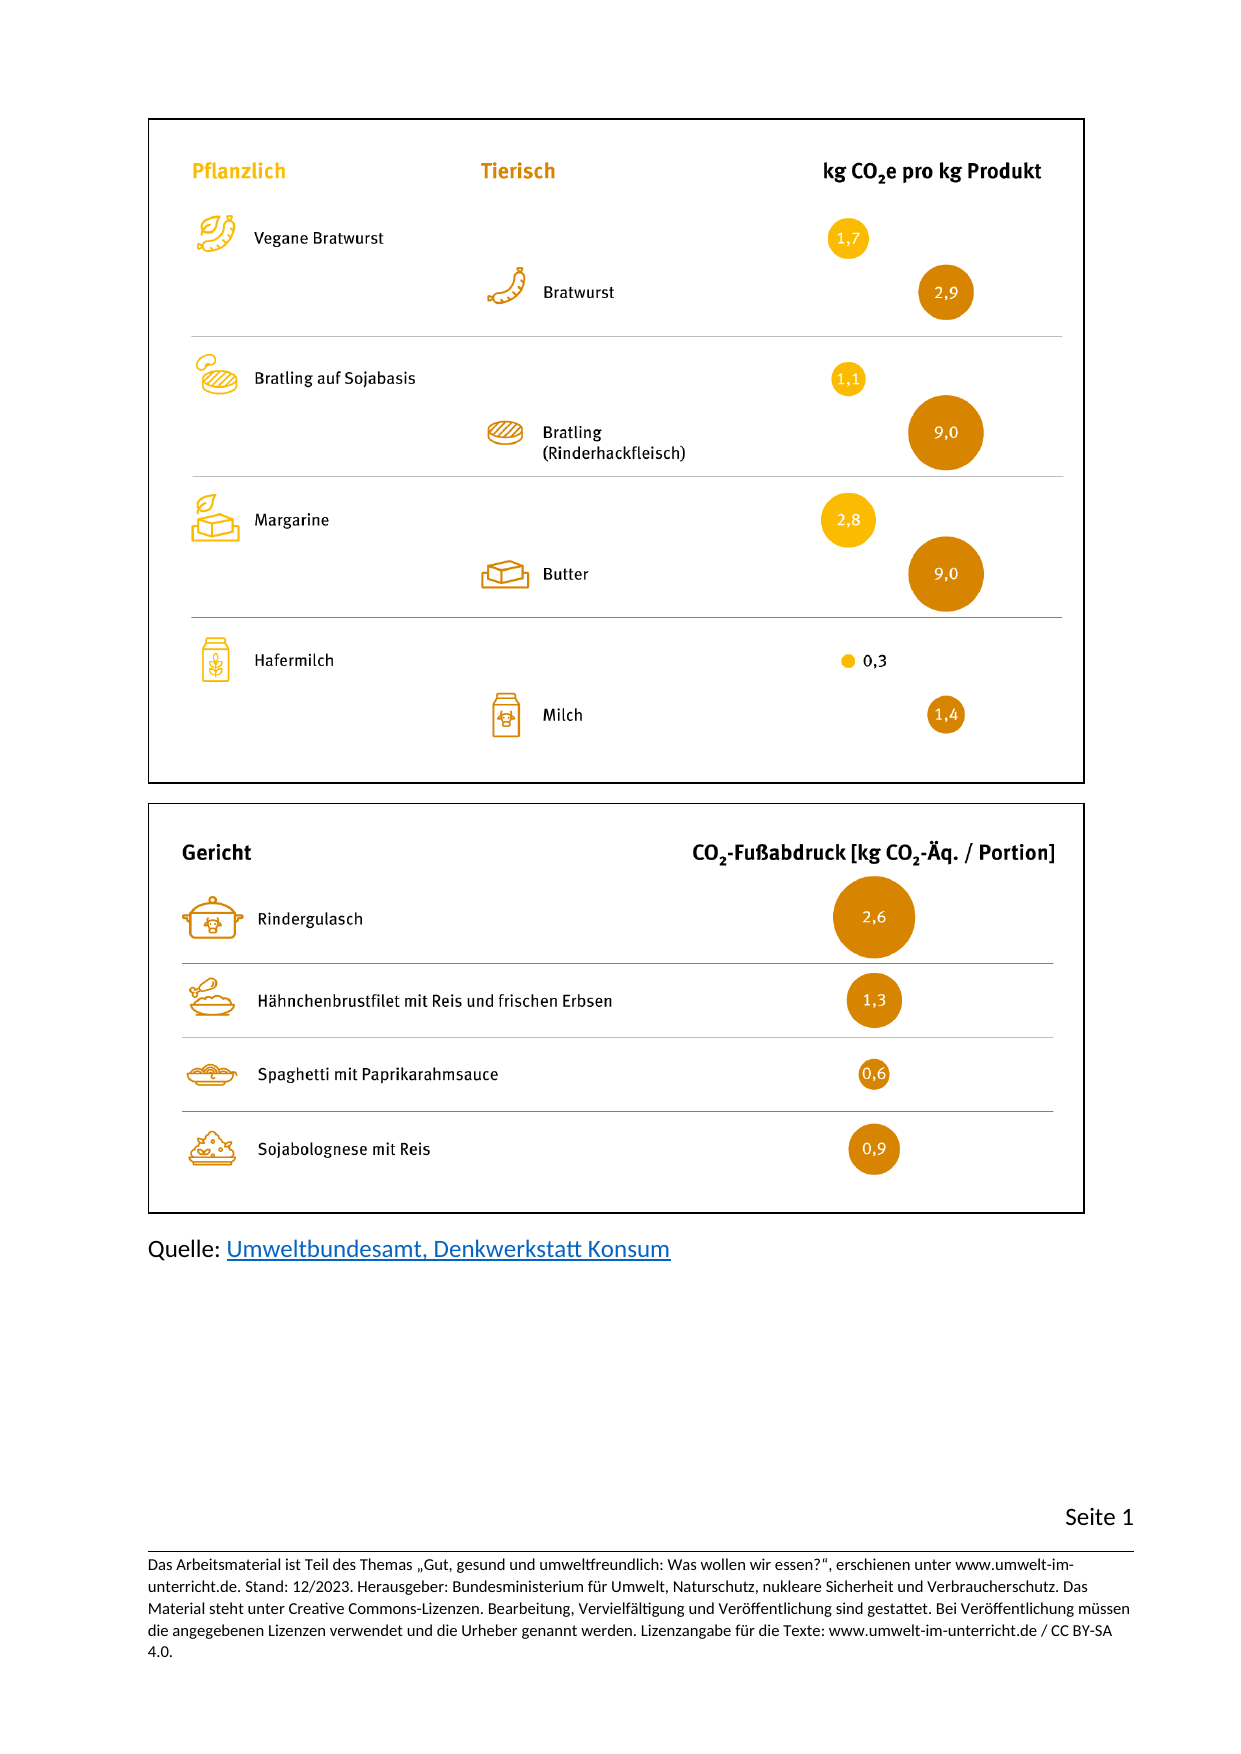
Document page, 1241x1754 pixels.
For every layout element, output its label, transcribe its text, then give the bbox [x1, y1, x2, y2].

picture [149, 120, 1083, 782]
text Quelle: Umweltbundesamt, Denkwerkstatt Konsum [148, 1233, 1134, 1263]
picture [149, 804, 1083, 1212]
